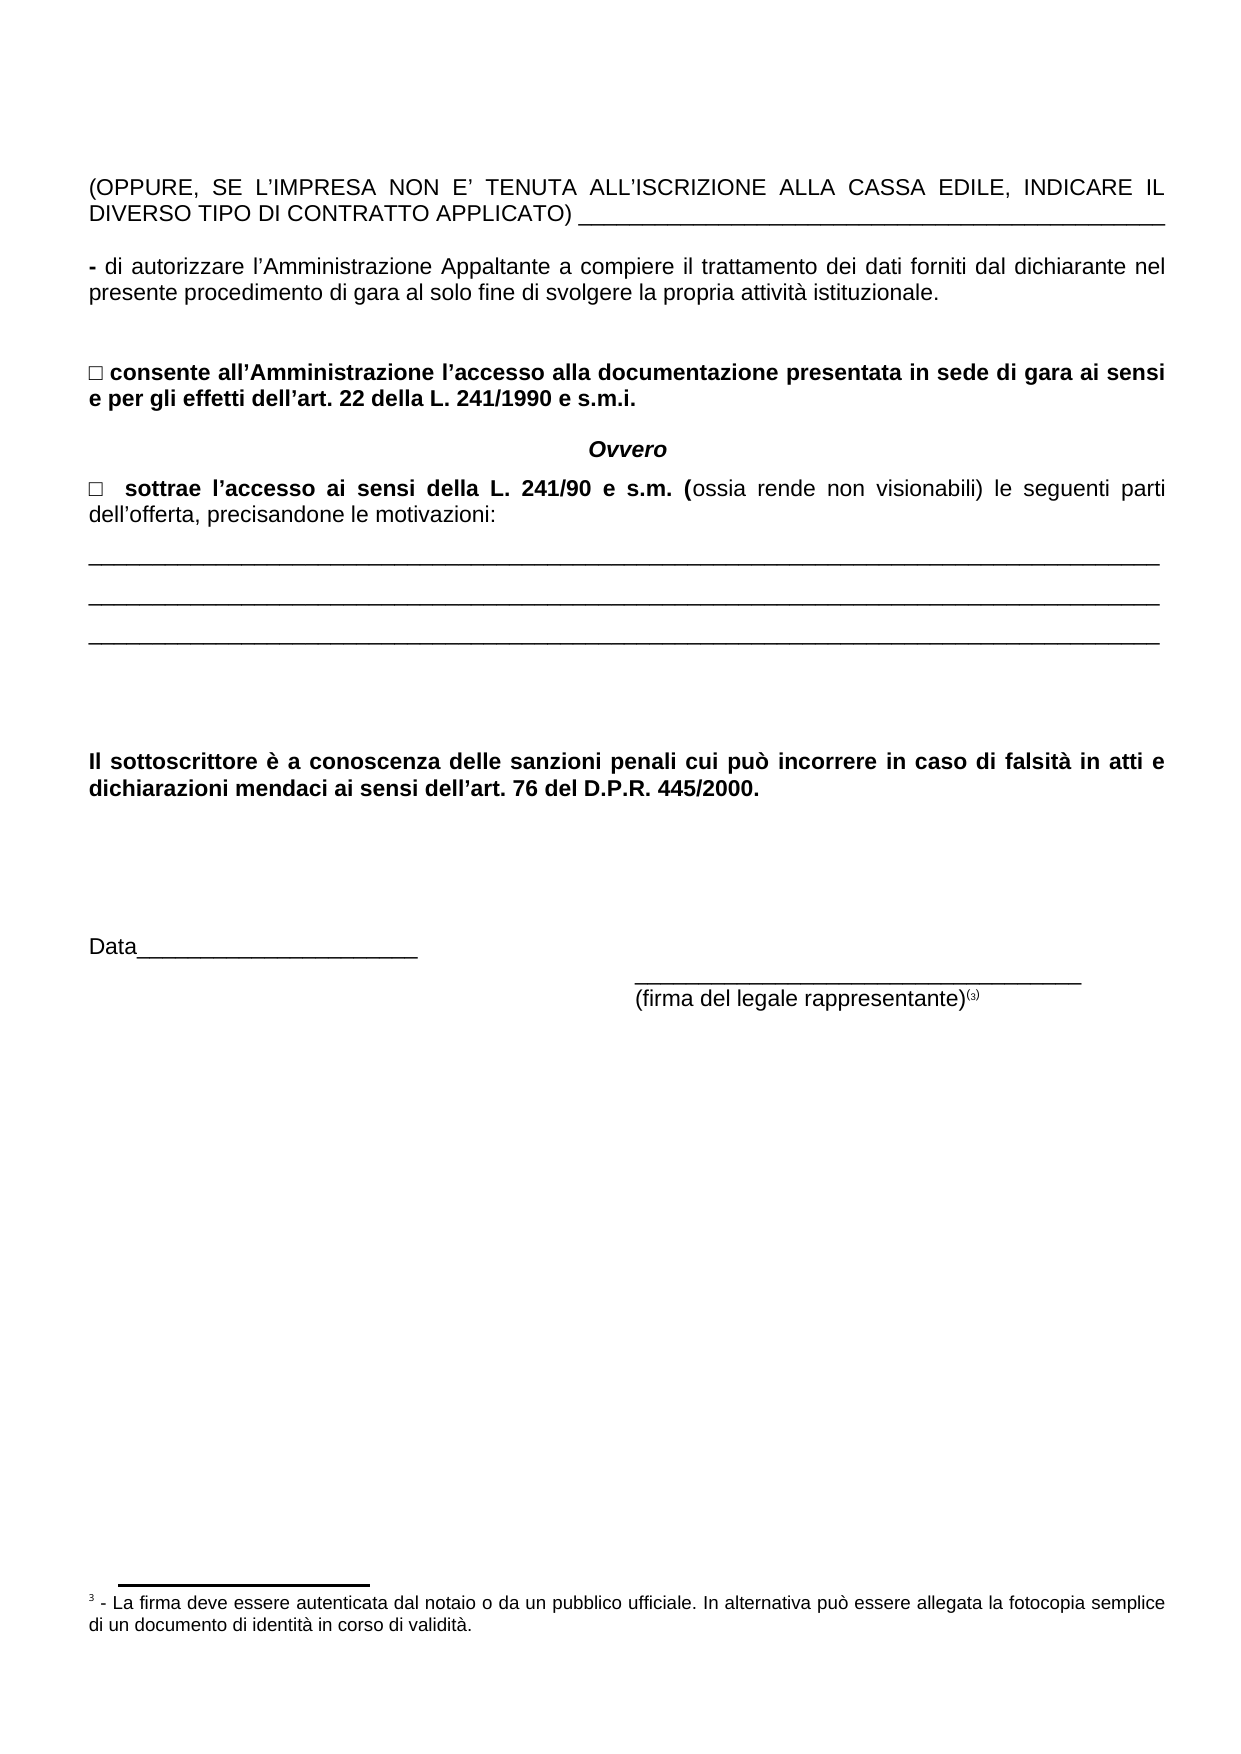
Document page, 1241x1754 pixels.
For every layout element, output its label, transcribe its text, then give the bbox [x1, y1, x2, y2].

text (OPPURE, SE L’IMPRESA NON E’ TENUTA ALL’ISCRIZIONE ALLA CASSA EDILE, INDICARE IL DIVERSO TIPO DI CONTRATTO APPLICATO) ______________________________________________ [88, 174, 1166, 227]
text □ consente all’Amministrazione l’accesso alla documentazione presentata in sede di gara ai sensi e per gli effetti dell’art. 22 della L. 241/1990 e s.m.i. [88, 358, 1166, 411]
text ____________________________________________________________________________________________________________________________________________________________________________________________________________________________________________________________ [88, 540, 1166, 646]
text Data______________________ [88, 933, 1166, 959]
text Il sottoscrittore è a conoscenza delle sanzioni penali cui può incorrere in caso di falsità in atti e dichiarazioni mendaci ai sensi dell’art. 76 del D.P.R. 445/2000. [88, 748, 1166, 801]
text - di autorizzare l’Amministrazione Appaltante a compiere il trattamento dei dati forniti dal dichiarante nel presente procedimento di gara al solo fine di svolgere la propria attività istituzionale. [88, 253, 1166, 306]
text □ sottrae l’accesso ai sensi della L. 241/90 e s.m. (ossia rende non visionabili) le seguenti parti dell’offerta, precisandone le motivazioni: [88, 475, 1166, 528]
text Ovvero [88, 436, 1166, 462]
text ___________________________________ (firma del legale rappresentante)() [88, 959, 1166, 1012]
